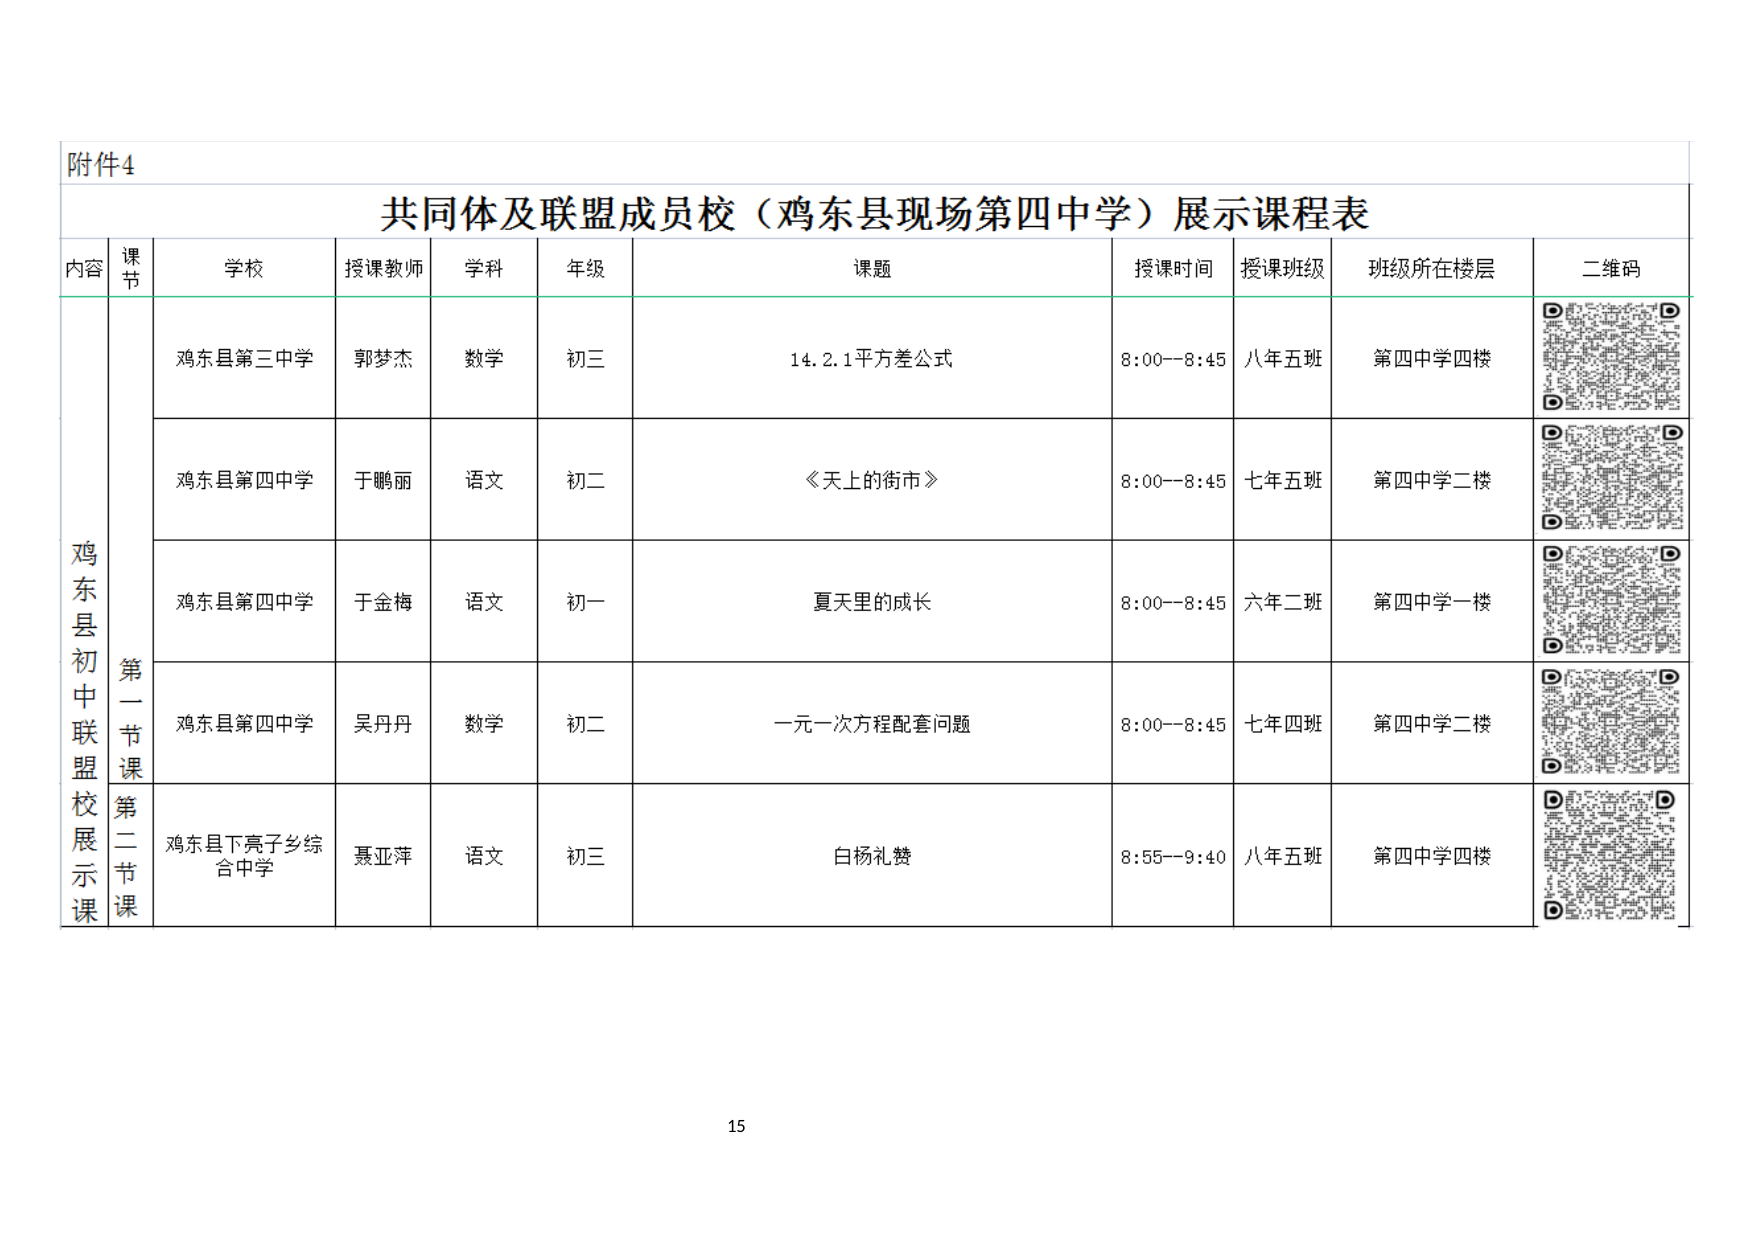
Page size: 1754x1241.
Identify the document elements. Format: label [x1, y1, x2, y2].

picture [59, 141, 1694, 930]
